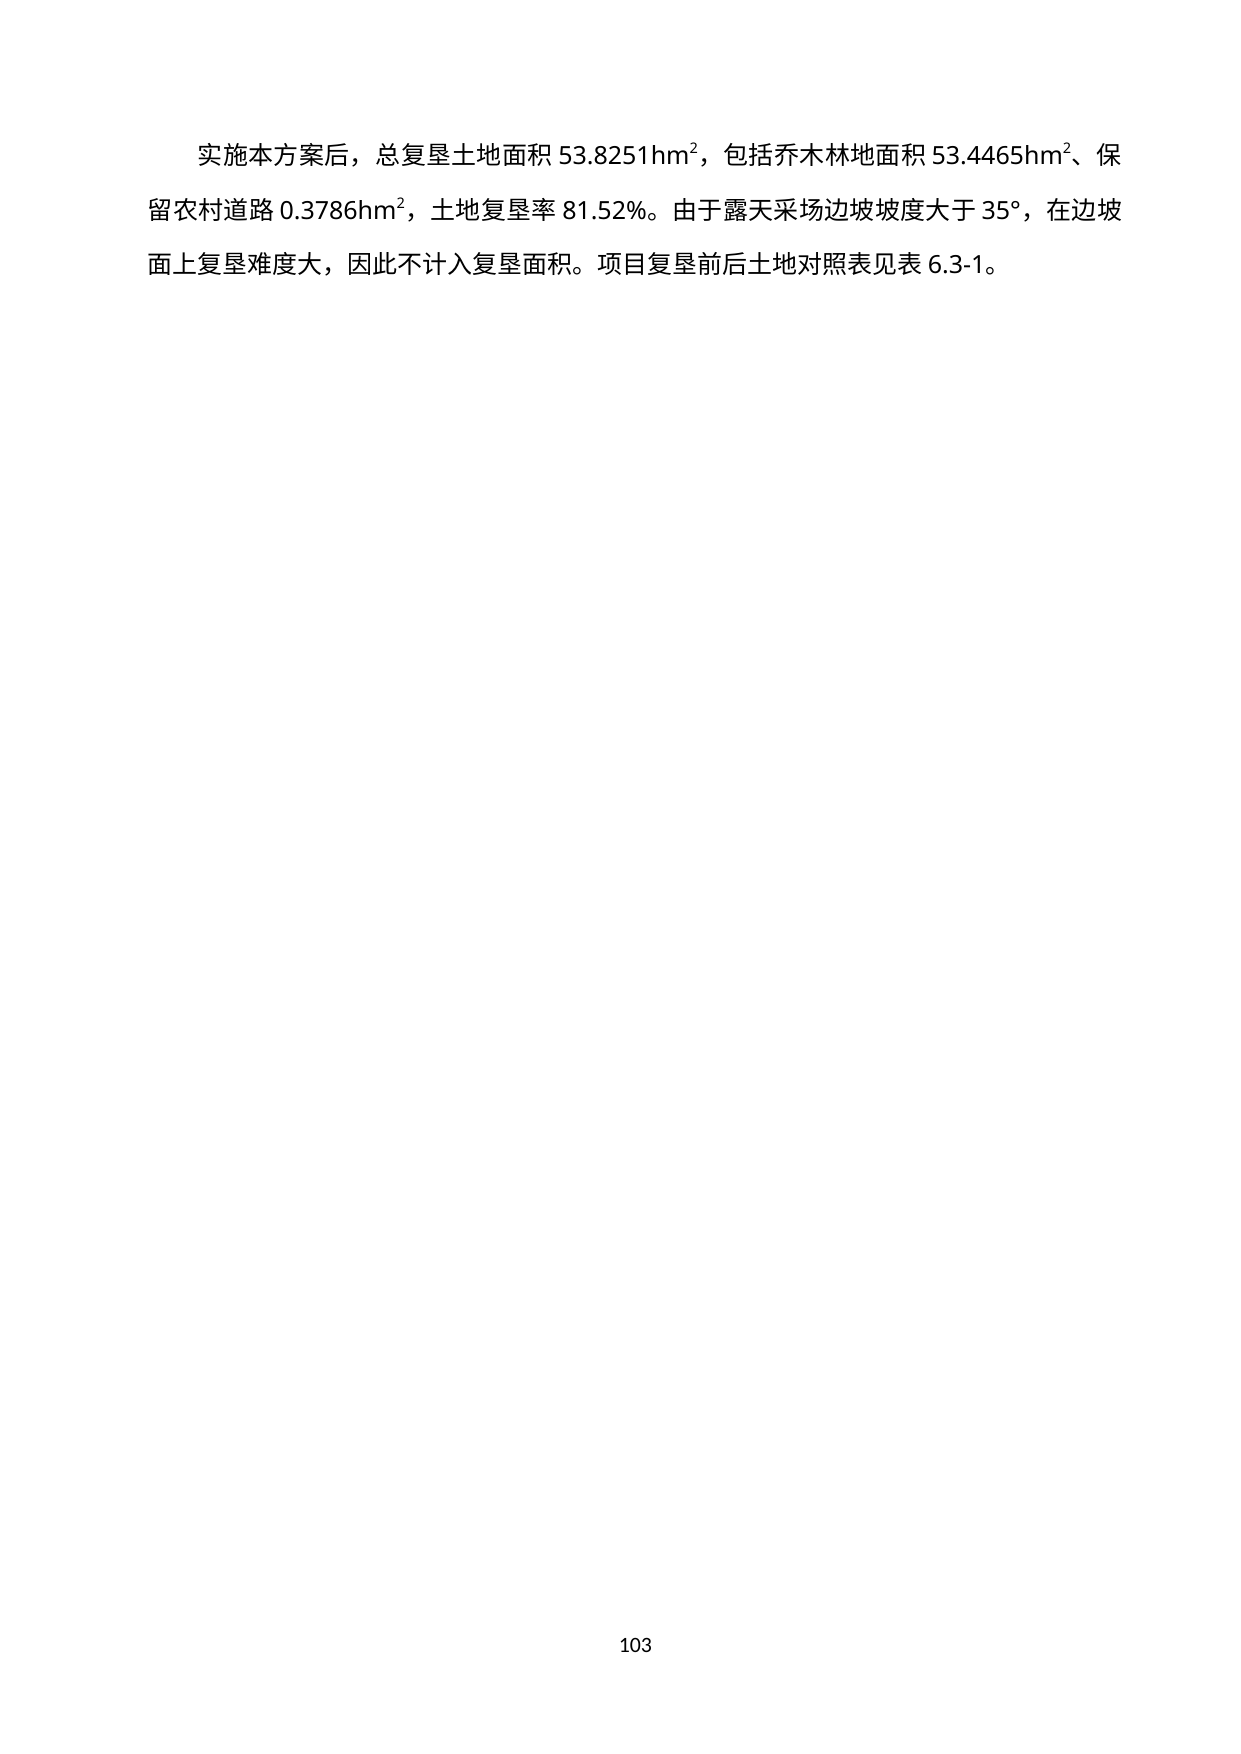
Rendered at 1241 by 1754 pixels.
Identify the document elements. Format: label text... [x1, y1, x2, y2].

text 实施本方案后，总复垦土地面积53.8251hm2，包括乔木林地面积53.4465hm2、保留农村道路0.3786hm2，土地复垦率81.52%。由于露天采场边坡坡度大于35°，在边坡面上复垦难度大，因此不计入复垦面积。项目复垦前后土地对照表见表6.3-1。 [148, 136, 1122, 281]
